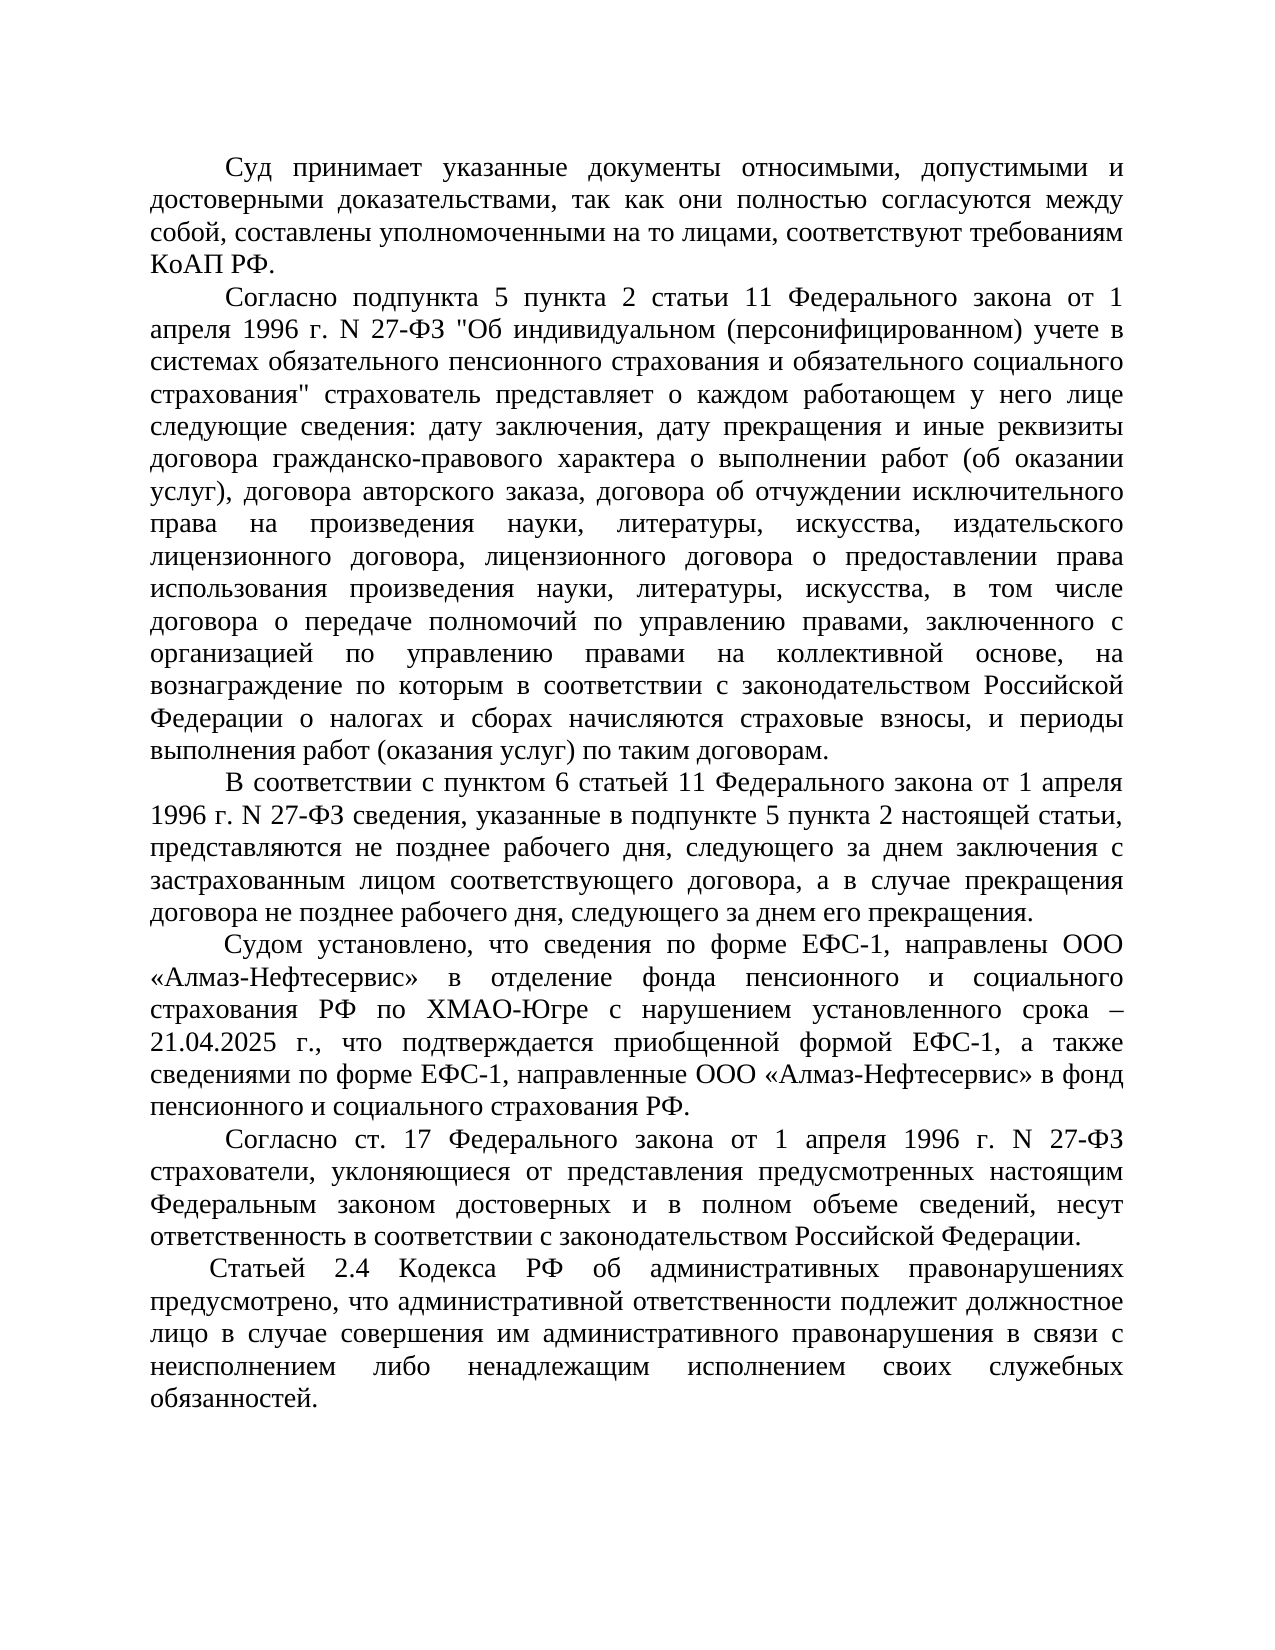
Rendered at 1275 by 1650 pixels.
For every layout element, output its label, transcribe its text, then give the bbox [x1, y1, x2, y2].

text Суд принимает указанные документы относимыми, допустимыми и достоверными доказательствами, так как они полностью согласуются между собой, составлены уполномоченными на то лицами, соответствуют требованиям КоАП РФ. [150, 150, 1125, 279]
text Статьей 2.4 Кодекса РФ об административных правонарушениях предусмотрено, что административной ответственности подлежит должностное лицо в случае совершения им административного правонарушения в связи с неисполнением либо ненадлежащим исполнением своих служебных обязанностей. [150, 1251, 1125, 1413]
text Согласно ст. 17 Федерального закона от 1 апреля 1996 г. N 27-ФЗ страхователи, уклоняющиеся от представления предусмотренных настоящим Федеральным законом достоверных и в полном объеме сведений, несут ответственность в соответствии с законодательством Российской Федерации. [150, 1122, 1125, 1251]
text Согласно подпункта 5 пункта 2 статьи 11 Федерального закона от 1 апреля 1996 г. N 27-ФЗ "Об индивидуальном (персонифицированном) учете в системах обязательного пенсионного страхования и обязательного социального страхования" страхователь представляет о каждом работающем у него лице следующие сведения: дату заключения, дату прекращения и иные реквизиты договора гражданско-правового характера о выполнении работ (об оказании услуг), договора авторского заказа, договора об отчуждении исключительного права на произведения науки, литературы, искусства, издательского лицензионного договора, лицензионного договора о предоставлении права использования произведения науки, литературы, искусства, в том числе договора о передаче полномочий по управлению правами, заключенного с организацией по управлению правами на коллективной основе, на вознаграждение по которым в соответствии с законодательством Российской Федерации о налогах и сборах начисляются страховые взносы, и периоды выполнения работ (оказания услуг) по таким договорам. [150, 279, 1125, 766]
text В соответствии с пунктом 6 статьей 11 Федерального закона от 1 апреля 1996 г. N 27-ФЗ сведения, указанные в подпункте 5 пункта 2 настоящей статьи, представляются не позднее рабочего дня, следующего за днем заключения с застрахованным лицом соответствующего договора, а в случае прекращения договора не позднее рабочего дня, следующего за днем его прекращения. [150, 766, 1125, 927]
text Судом установлено, что сведения по форме ЕФС-1, направлены ООО «Алмаз-Нефтесервис» в отделение фонда пенсионного и социального страхования РФ по ХМАО-Югре с нарушением установленного срока –21.04.2025 г., что подтверждается приобщенной формой ЕФС-1, а также сведениями по форме ЕФС-1, направленные ООО «Алмаз-Нефтесервис» в фонд пенсионного и социального страхования РФ. [150, 927, 1125, 1122]
